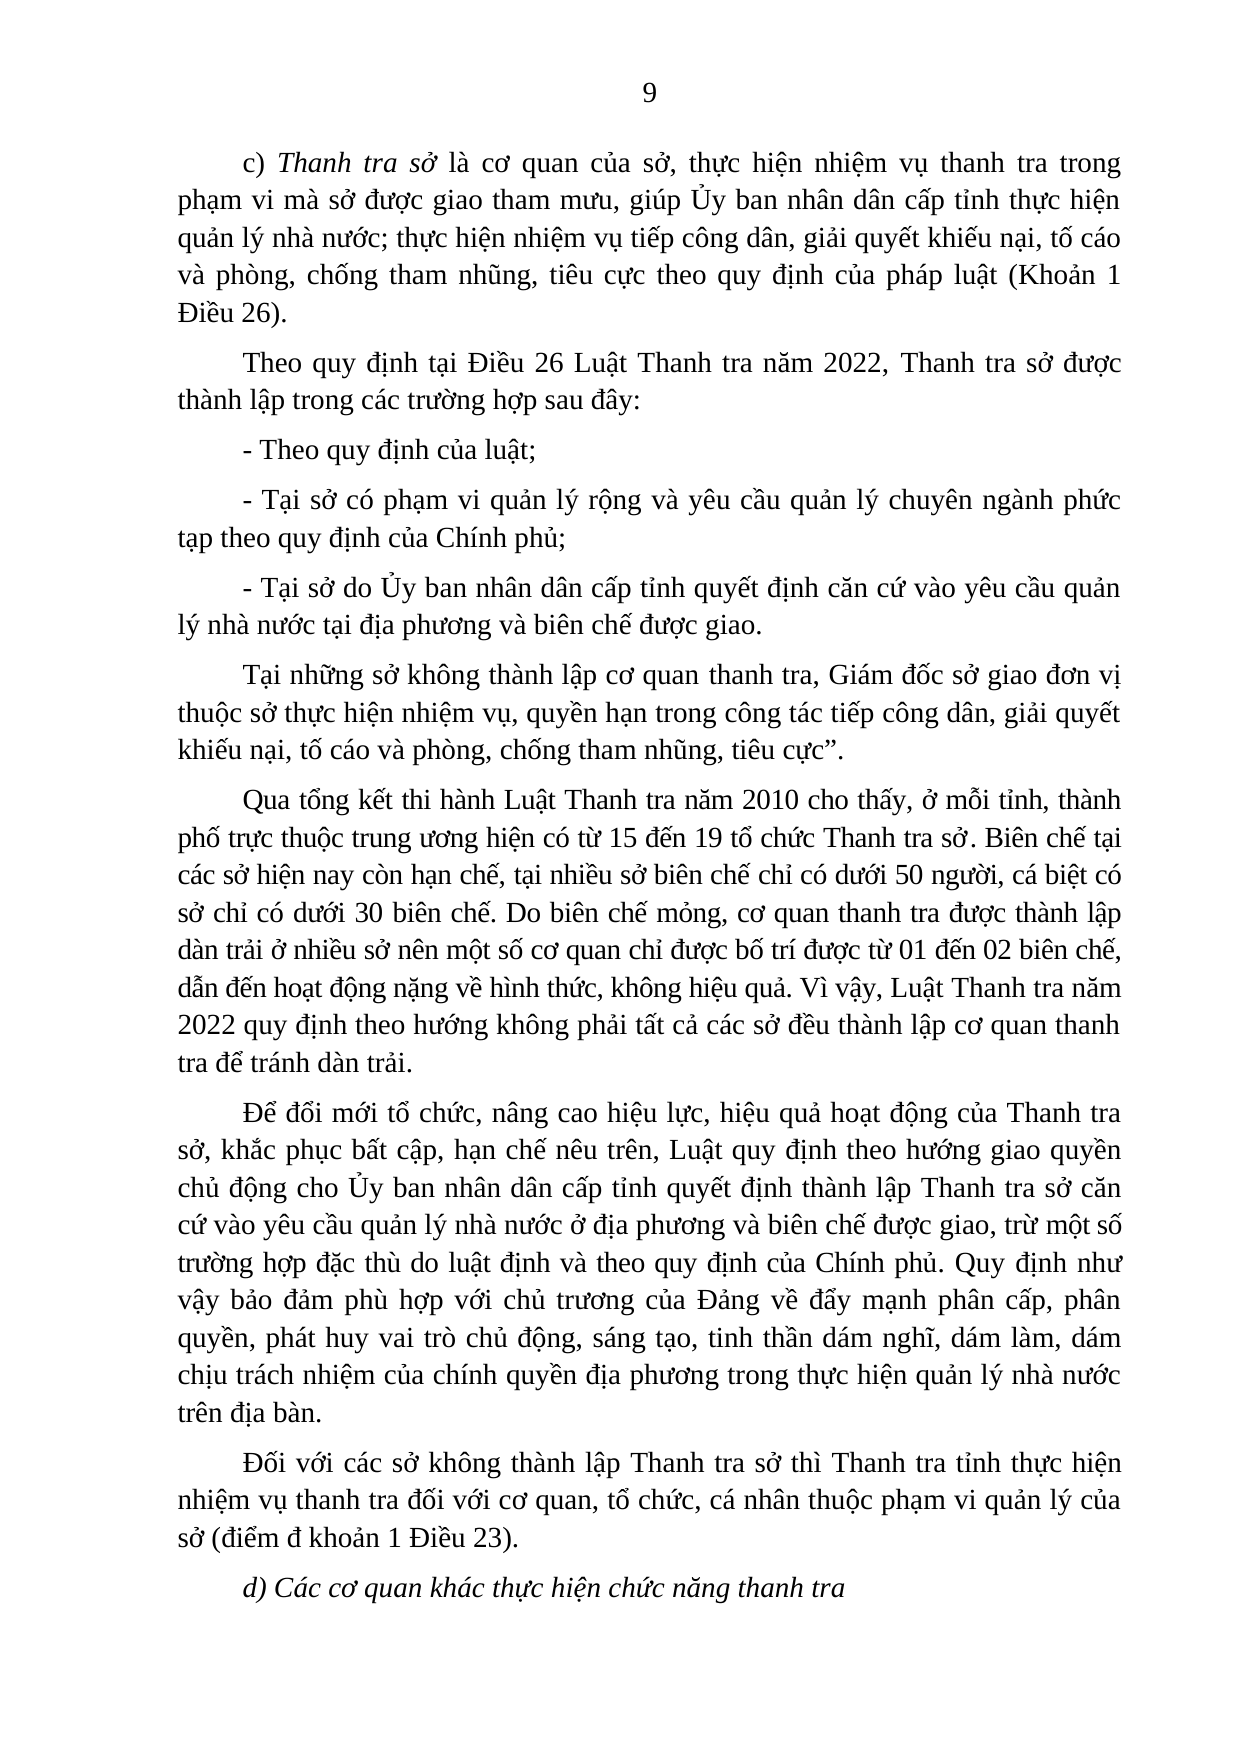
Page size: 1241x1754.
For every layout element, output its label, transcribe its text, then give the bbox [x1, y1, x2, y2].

text - Tại sở có phạm vi quản lý rộng và yêu cầu quản lý chuyên ngành phức tạp theo quy định của Chính phủ; [177, 479, 1122, 554]
text - Theo quy định của luật; [177, 429, 1122, 467]
text Qua tổng kết thi hành Luật Thanh tra năm 2010 cho thấy, ở mỗi tỉnh, thành phố trực thuộc trung ương hiện có từ 15 đến 19 tổ chức Thanh tra sở. Biên chế tại các sở hiện nay còn hạn chế, tại nhiều sở biên chế chỉ có dưới 50 người, cá biệt có sở chỉ có dưới 30 biên chế. Do biên chế mỏng, cơ quan thanh tra được thành lập dàn trải ở nhiều sở nên một số cơ quan chỉ được bố trí được từ 01 đến 02 biên chế, dẫn đến hoạt động nặng về hình thức, không hiệu quả. Vì vậy, Luật Thanh tra năm 2022 quy định theo hướng không phải tất cả các sở đều thành lập cơ quan thanh tra để tránh dàn trải. [177, 779, 1122, 1079]
text - Tại sở do Ủy ban nhân dân cấp tỉnh quyết định căn cứ vào yêu cầu quản lý nhà nước tại địa phương và biên chế được giao. [177, 567, 1122, 642]
text c) Thanh tra sở là cơ quan của sở, thực hiện nhiệm vụ thanh tra trong phạm vi mà sở được giao tham mưu, giúp Ủy ban nhân dân cấp tỉnh thực hiện quản lý nhà nước; thực hiện nhiệm vụ tiếp công dân, giải quyết khiếu nại, tố cáo và phòng, chống tham nhũng, tiêu cực theo quy định của pháp luật (Khoản 1 Điều 26). [177, 142, 1122, 329]
text Theo quy định tại Điều 26 Luật Thanh tra năm 2022, Thanh tra sở được thành lập trong các trường hợp sau đây: [177, 342, 1122, 417]
text Để đổi mới tổ chức, nâng cao hiệu lực, hiệu quả hoạt động của Thanh tra sở, khắc phục bất cập, hạn chế nêu trên, Luật quy định theo hướng giao quyền chủ động cho Ủy ban nhân dân cấp tỉnh quyết định thành lập Thanh tra sở căn cứ vào yêu cầu quản lý nhà nước ở địa phương và biên chế được giao, trừ một số trường hợp đặc thù do luật định và theo quy định của Chính phủ. Quy định như vậy bảo đảm phù hợp với chủ trương của Đảng về đẩy mạnh phân cấp, phân quyền, phát huy vai trò chủ động, sáng tạo, tinh thần dám nghĩ, dám làm, dám chịu trách nhiệm của chính quyền địa phương trong thực hiện quản lý nhà nước trên địa bàn. [177, 1092, 1122, 1429]
text d) Các cơ quan khác thực hiện chức năng thanh tra [177, 1567, 1122, 1604]
text Đối với các sở không thành lập Thanh tra sở thì Thanh tra tỉnh thực hiện nhiệm vụ thanh tra đối với cơ quan, tổ chức, cá nhân thuộc phạm vi quản lý của sở (điểm đ khoản 1 Điều 23). [177, 1442, 1122, 1554]
text Tại những sở không thành lập cơ quan thanh tra, Giám đốc sở giao đơn vị thuộc sở thực hiện nhiệm vụ, quyền hạn trong công tác tiếp công dân, giải quyết khiếu nại, tố cáo và phòng, chống tham nhũng, tiêu cực”. [177, 654, 1122, 767]
